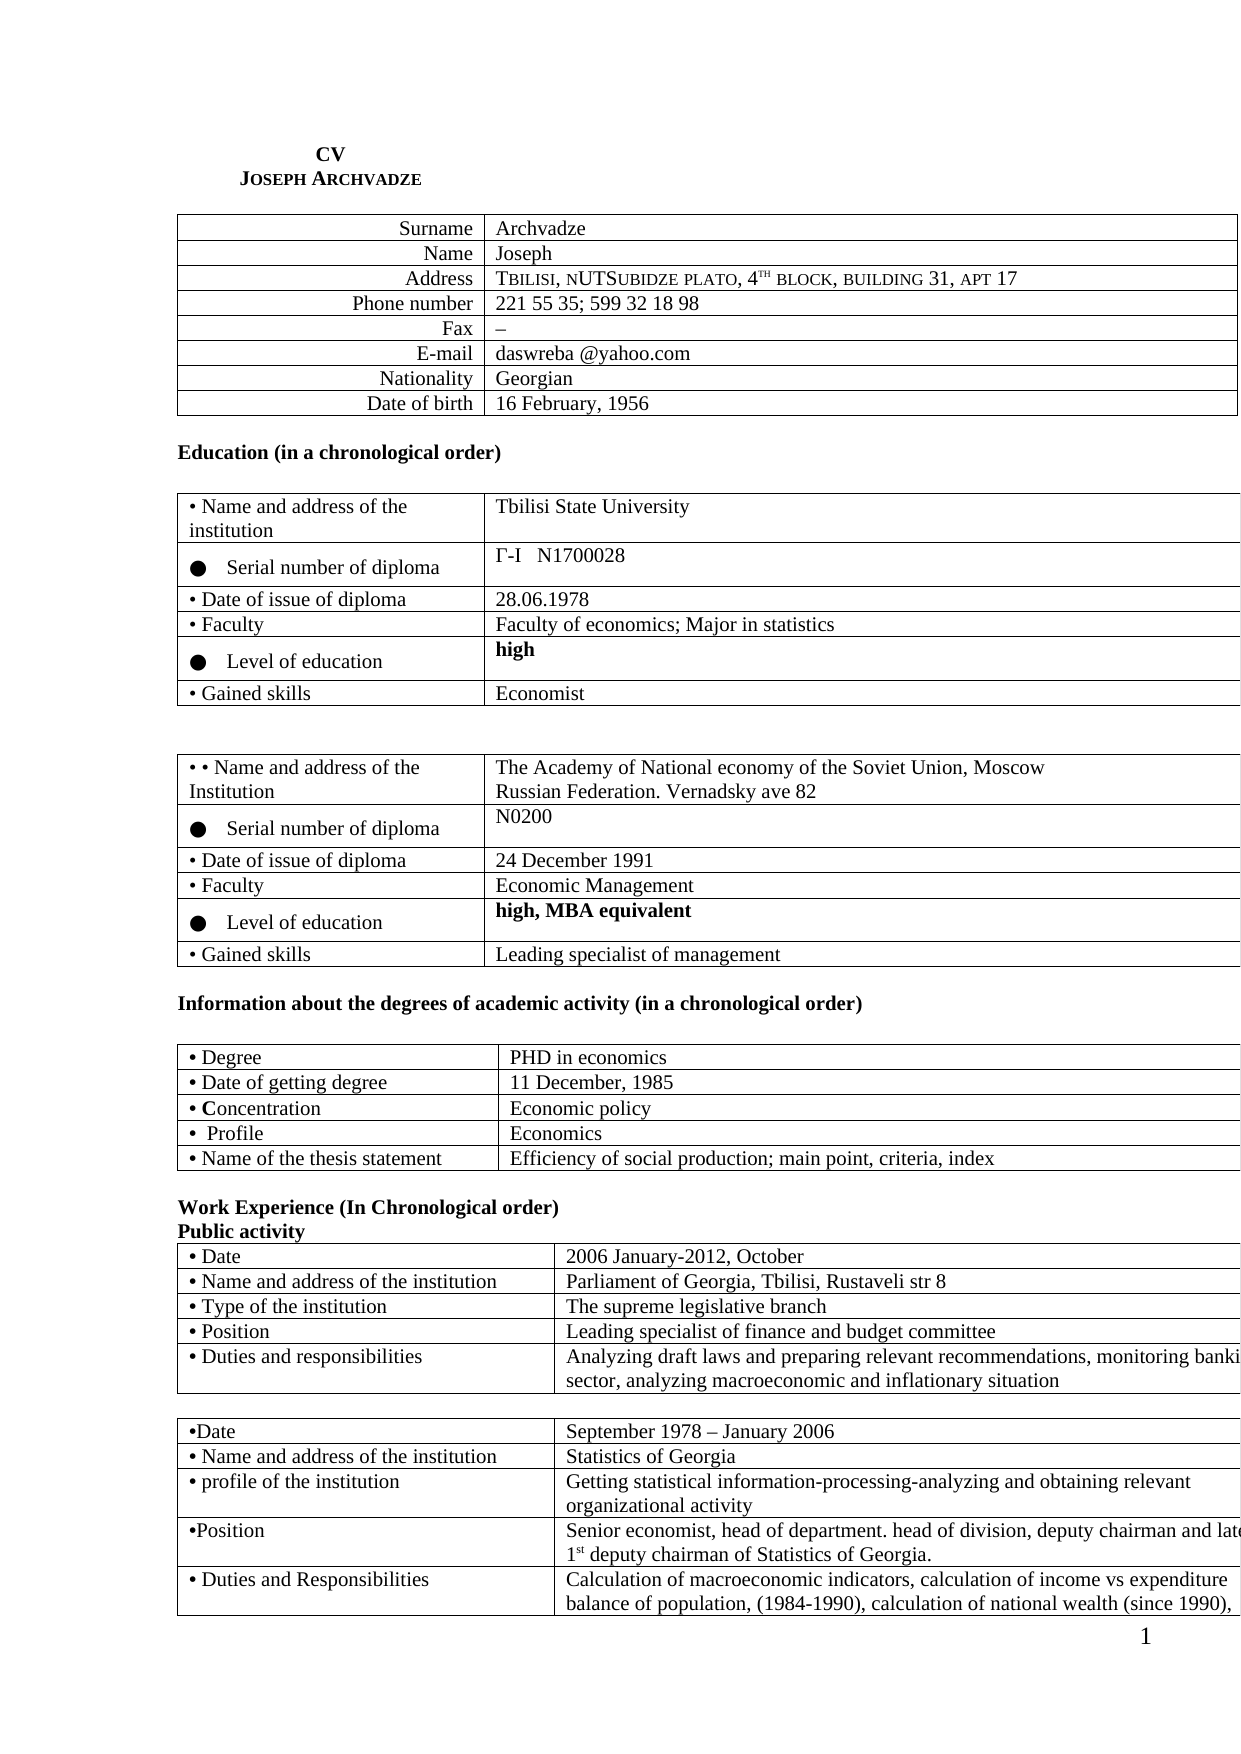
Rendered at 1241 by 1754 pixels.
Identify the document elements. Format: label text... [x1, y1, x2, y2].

table_cell Georgian [485, 366, 1237, 390]
table_cell high, MBA equivalent [485, 899, 1240, 941]
table_cell Parliament of Georgia, Tbilisi, Rustaveli str 8 [555, 1269, 1240, 1293]
table_cell • Profile [178, 1121, 498, 1144]
table_header • Name and address of the institution [178, 494, 484, 542]
table_cell Economic Management [485, 873, 1240, 897]
table_cell • Position [178, 1319, 554, 1343]
table_header • • Name and address of the Institution [178, 755, 484, 803]
table_header CV [177, 142, 484, 166]
table_header The Academy of National economy of the Soviet Union, Moscow Russian Federation. Vernadsky ave 82 [485, 755, 1240, 803]
table_cell E-mail [178, 341, 484, 365]
table_cell • Faculty [178, 612, 484, 636]
table_cell Senior economist, head of department. head of division, deputy chairman and later 1st deputy chairman of Statistics of Georgia. [555, 1518, 1240, 1566]
table_cell Economist [485, 681, 1240, 705]
table_cell 221 55 35; 599 32 18 98 [485, 291, 1237, 315]
table_header • Degree [178, 1045, 498, 1069]
table_cell Name [178, 241, 484, 264]
table_cell Address [178, 266, 484, 290]
table_cell N0200 [485, 805, 1240, 847]
table_cell • Name and address of the institution [178, 1269, 554, 1293]
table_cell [555, 1567, 1240, 1615]
table_cell Level of education [178, 899, 484, 941]
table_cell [178, 1567, 554, 1615]
table_header 2006 January-2012, October [555, 1244, 1240, 1268]
table_cell Fax [178, 316, 484, 340]
table_cell Level of education [178, 637, 484, 680]
table_header Archvadze [485, 215, 1237, 239]
table_cell • profile of the institution [178, 1469, 554, 1517]
table_cell Economics [499, 1121, 1240, 1144]
table_cell 11 December, 1985 [499, 1070, 1240, 1094]
table_cell 28.06.1978 [485, 587, 1240, 611]
table_cell Faculty of economics; Major in statistics [485, 612, 1240, 636]
table_cell Serial number of diploma [178, 805, 484, 847]
text Work Experience (In Chronological order) Public activity [177, 1195, 1152, 1243]
table_cell • Date of issue of diploma [178, 848, 484, 872]
table_cell Joseph [485, 241, 1237, 264]
table_cell •Position [178, 1518, 554, 1566]
table_cell Leading specialist of finance and budget committee [555, 1319, 1240, 1343]
table_header • Date [178, 1244, 554, 1268]
text Information about the degrees of academic activity (in a chronological order) [177, 991, 1152, 1044]
table_cell Economic policy [499, 1095, 1240, 1119]
table_cell • Date of issue of diploma [178, 587, 484, 611]
table_cell Analyzing draft laws and preparing relevant recommendations, monitoring banking sector, analyzing macroeconomic and inflationary situation [555, 1344, 1240, 1392]
table_cell The supreme legislative branch [555, 1294, 1240, 1318]
table_cell high [485, 637, 1240, 680]
table_cell Statistics of Georgia [555, 1444, 1240, 1468]
table_cell Joseph Archvadze [177, 166, 484, 190]
table_cell • Date of getting degree [178, 1070, 498, 1094]
table_cell – [485, 316, 1237, 340]
table_header PHD in economics [499, 1045, 1240, 1069]
table_cell Phone number [178, 291, 484, 315]
table_cell Efficiency of social production; main point, criteria, index [499, 1146, 1240, 1170]
table_cell 16 February, 1956 [485, 391, 1237, 415]
table_cell Date of birth [178, 391, 484, 415]
table_cell • Duties and responsibilities [178, 1344, 554, 1392]
table_header Surname [178, 215, 484, 239]
table_cell • Type of the institution [178, 1294, 554, 1318]
table_cell Leading specialist of management [485, 942, 1240, 966]
table_cell • Concentration [178, 1095, 498, 1119]
table_cell 24 December 1991 [485, 848, 1240, 872]
table_cell daswreba @yahoo.com [485, 341, 1237, 365]
table_header •Date [178, 1419, 554, 1443]
table_cell Tbilisi, nUTSubidze plato, 4th block, building 31, apt 17 [485, 266, 1237, 290]
table_cell Nationality [178, 366, 484, 390]
table_cell Getting statistical information-processing-analyzing and obtaining relevant organizational activity [555, 1469, 1240, 1517]
table_cell Г-I N1700028 [485, 543, 1240, 586]
table_cell • Faculty [178, 873, 484, 897]
table_cell • Name and address of the institution [178, 1444, 554, 1468]
table_header Tbilisi State University [485, 494, 1240, 542]
text Education (in a chronological order) [177, 440, 1152, 493]
table_cell • Gained skills [178, 681, 484, 705]
table_header September 1978 – January 2006 [555, 1419, 1240, 1443]
table_cell • Name of the thesis statement [178, 1146, 498, 1170]
table_cell • Gained skills [178, 942, 484, 966]
table_cell Serial number of diploma [178, 543, 484, 586]
